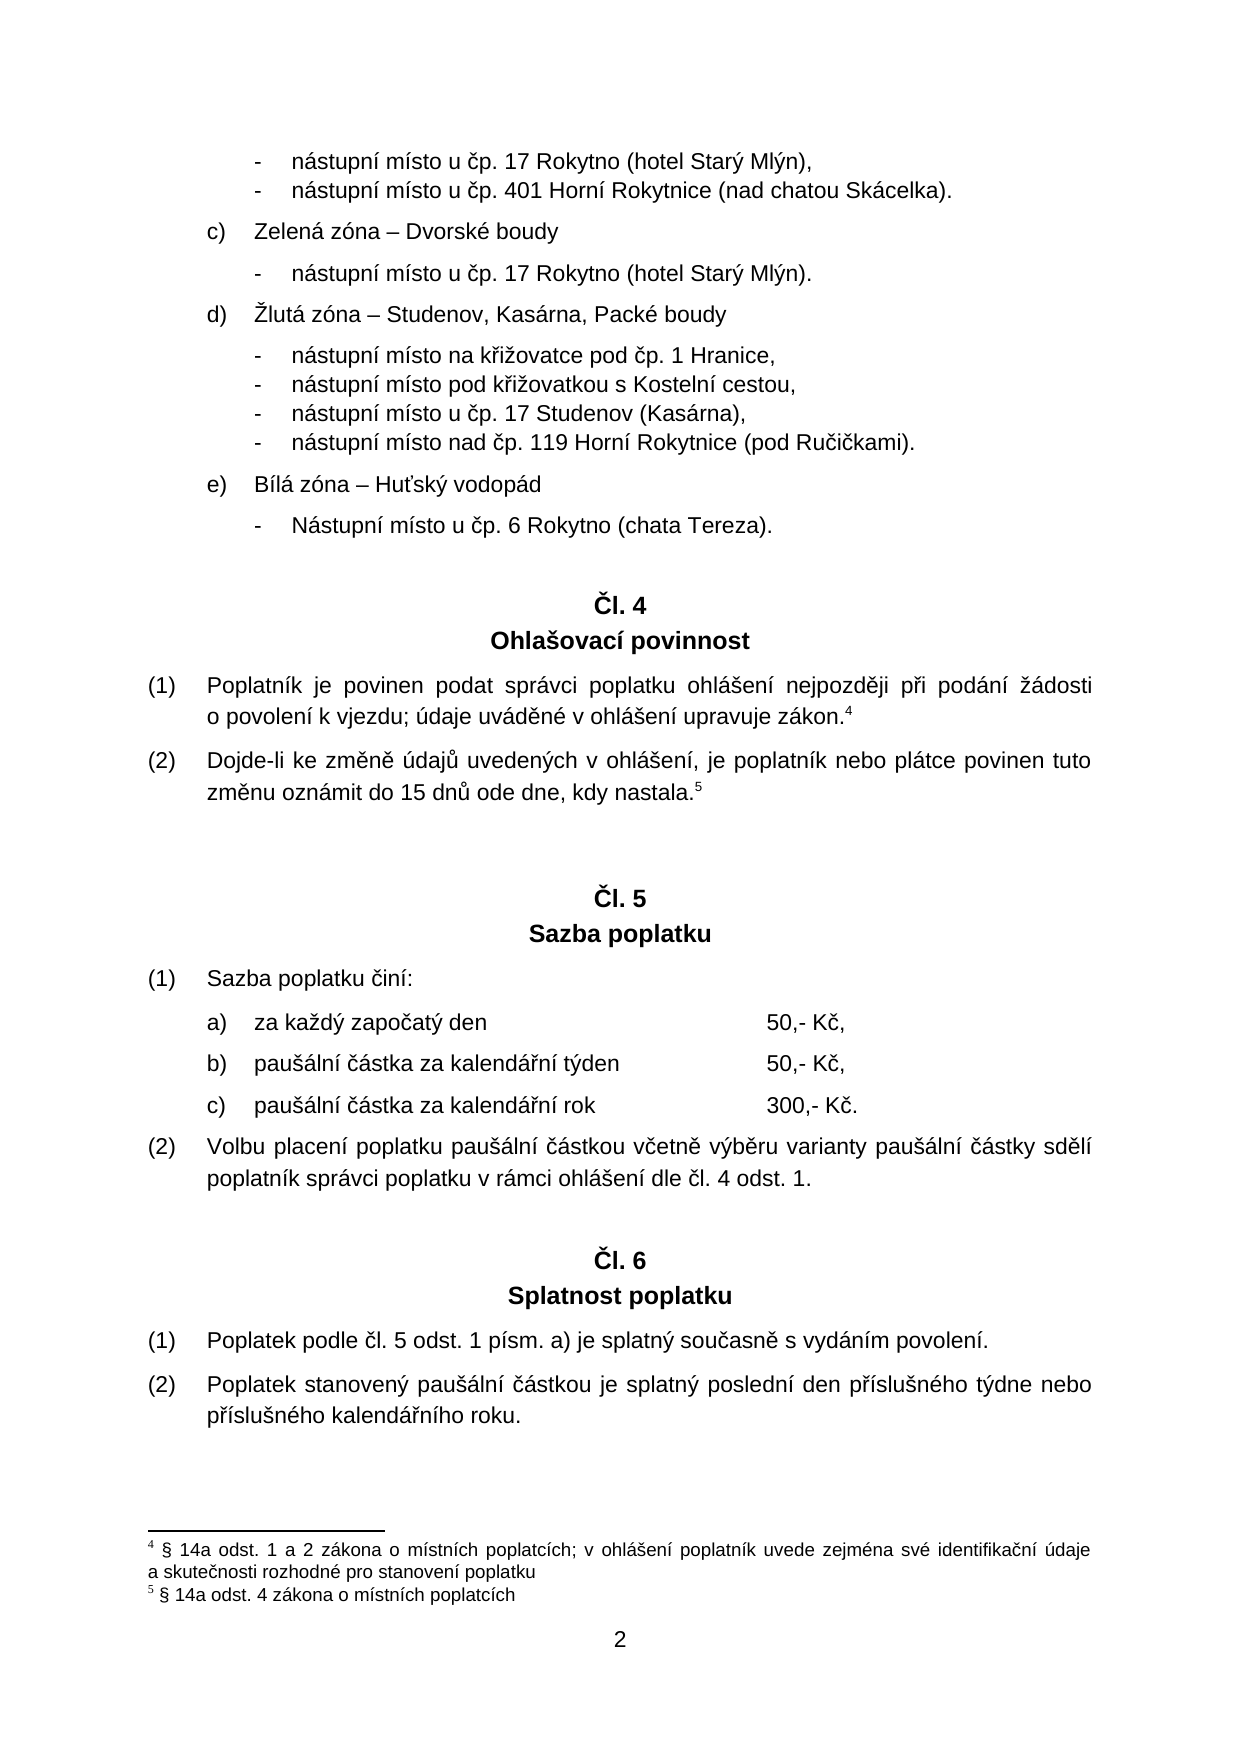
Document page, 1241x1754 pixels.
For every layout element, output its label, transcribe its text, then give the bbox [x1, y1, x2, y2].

text Ohlašovací povinnost [148, 626, 1093, 655]
list Bílá zóna – Huťský vodopád [207, 471, 1093, 497]
text Splatnost poplatku [148, 1281, 1093, 1310]
list nástupní místo na křižovatce pod čp. 1 Hranice, [254, 342, 1093, 369]
list Nástupní místo u čp. 6 Rokytno (chata Tereza). [254, 512, 1093, 538]
list Dojde-li ke změně údajů uvedených v ohlášení, je poplatník nebo plátce povinen tuto změnu oznámit do 15 dnů ode dne, kdy nastala. [148, 747, 1093, 805]
list Žlutá zóna – Studenov, Kasárna, Packé boudy [207, 301, 1093, 327]
list paušální částka za kalendářní týden 50,- Kč, [207, 1050, 1093, 1077]
list Poplatník je povinen podat správci poplatku ohlášení nejpozději při podání žádosti o povolení k vjezdu; údaje uváděné v ohlášení upravuje zákon. [148, 672, 1093, 729]
list Poplatek podle čl. 5 odst. 1 písm. a) je splatný současně s vydáním povolení. [148, 1327, 1093, 1353]
list nástupní místo u čp. 17 Rokytno (hotel Starý Mlýn), [254, 148, 1093, 174]
text Čl. 4 [148, 591, 1093, 620]
list Zelená zóna – Dvorské boudy [207, 218, 1093, 244]
text Čl. 5 [148, 884, 1093, 913]
list paušální částka za kalendářní rok 300,- Kč. [207, 1092, 1093, 1118]
list nástupní místo u čp. 17 Rokytno (hotel Starý Mlýn). [254, 259, 1093, 286]
list nástupní místo pod křižovatkou s Kostelní cestou, [254, 371, 1093, 398]
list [254, 177, 1093, 203]
list nástupní místo u čp. 17 Studenov (Kasárna), [254, 400, 1093, 427]
list za každý započatý den 50,- Kč, [207, 1009, 1093, 1035]
list nástupní místo nad čp. 119 Horní Rokytnice (pod Ručičkami). [254, 429, 1093, 456]
text Čl. 6 [148, 1246, 1093, 1275]
list Sazba poplatku činí: [148, 965, 1093, 991]
list Volbu placení poplatku paušální částkou včetně výběru varianty paušální částky sdělí poplatník správci poplatku v rámci ohlášení dle čl. 4 odst. 1. [148, 1133, 1093, 1191]
list Poplatek stanovený paušální částkou je splatný poslední den příslušného týdne nebo příslušného kalendářního roku. [148, 1371, 1093, 1429]
text Sazba poplatku [148, 919, 1093, 948]
